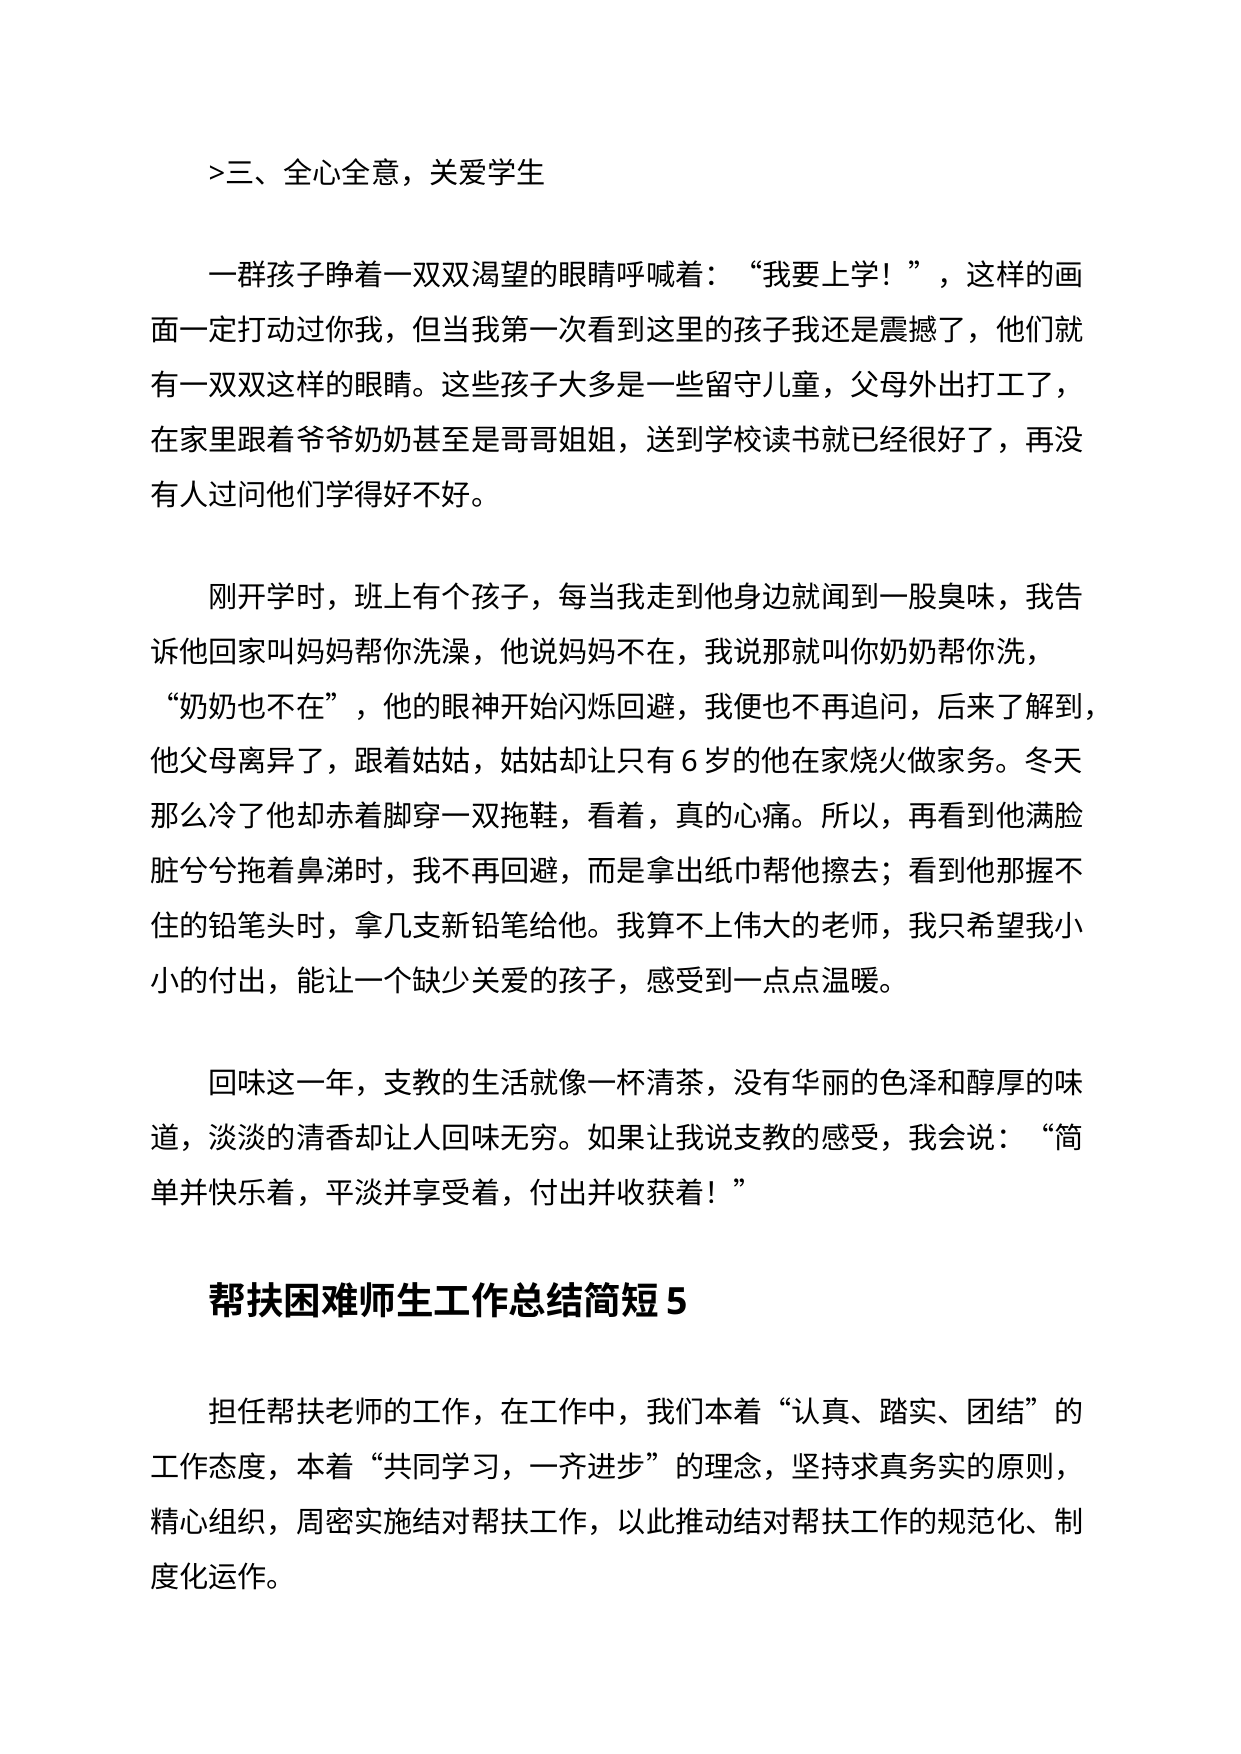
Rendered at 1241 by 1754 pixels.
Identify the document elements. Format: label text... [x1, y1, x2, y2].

text 担任帮扶老师的工作，在工作中，我们本着“认真、踏实、团结”的工作态度，本着“共同学习，一齐进步”的理念，坚持求真务实的原则，精心组织，周密实施结对帮扶工作，以此推动结对帮扶工作的规范化、制度化运作。 [150, 1389, 1090, 1596]
text >三、全心全意，关爱学生 [150, 150, 1090, 192]
text 帮扶困难师生工作总结简短5 [150, 1271, 1090, 1326]
text 刚开学时，班上有个孩子，每当我走到他身边就闻到一股臭味，我告诉他回家叫妈妈帮你洗澡，他说妈妈不在，我说那就叫你奶奶帮你洗，“奶奶也不在”，他的眼神开始闪烁回避，我便也不再追问，后来了解到，他父母离异了，跟着姑姑，姑姑却让只有6岁的他在家烧火做家务。冬天那么冷了他却赤着脚穿一双拖鞋，看着，真的心痛。所以，再看到他满脸脏兮兮拖着鼻涕时，我不再回避，而是拿出纸巾帮他擦去；看到他那握不住的铅笔头时，拿几支新铅笔给他。我算不上伟大的老师，我只希望我小小的付出，能让一个缺少关爱的孩子，感受到一点点温暖。 [150, 573, 1090, 1000]
text 回味这一年，支教的生活就像一杯清茶，没有华丽的色泽和醇厚的味道，淡淡的清香却让人回味无穷。如果让我说支教的感受，我会说：“简单并快乐着，平淡并享受着，付出并收获着！” [150, 1059, 1090, 1212]
text 一群孩子睁着一双双渴望的眼睛呼喊着：“我要上学！”，这样的画面一定打动过你我，但当我第一次看到这里的孩子我还是震撼了，他们就有一双双这样的眼睛。这些孩子大多是一些留守儿童，父母外出打工了，在家里跟着爷爷奶奶甚至是哥哥姐姐，送到学校读书就已经很好了，再没有人过问他们学得好不好。 [150, 252, 1090, 514]
